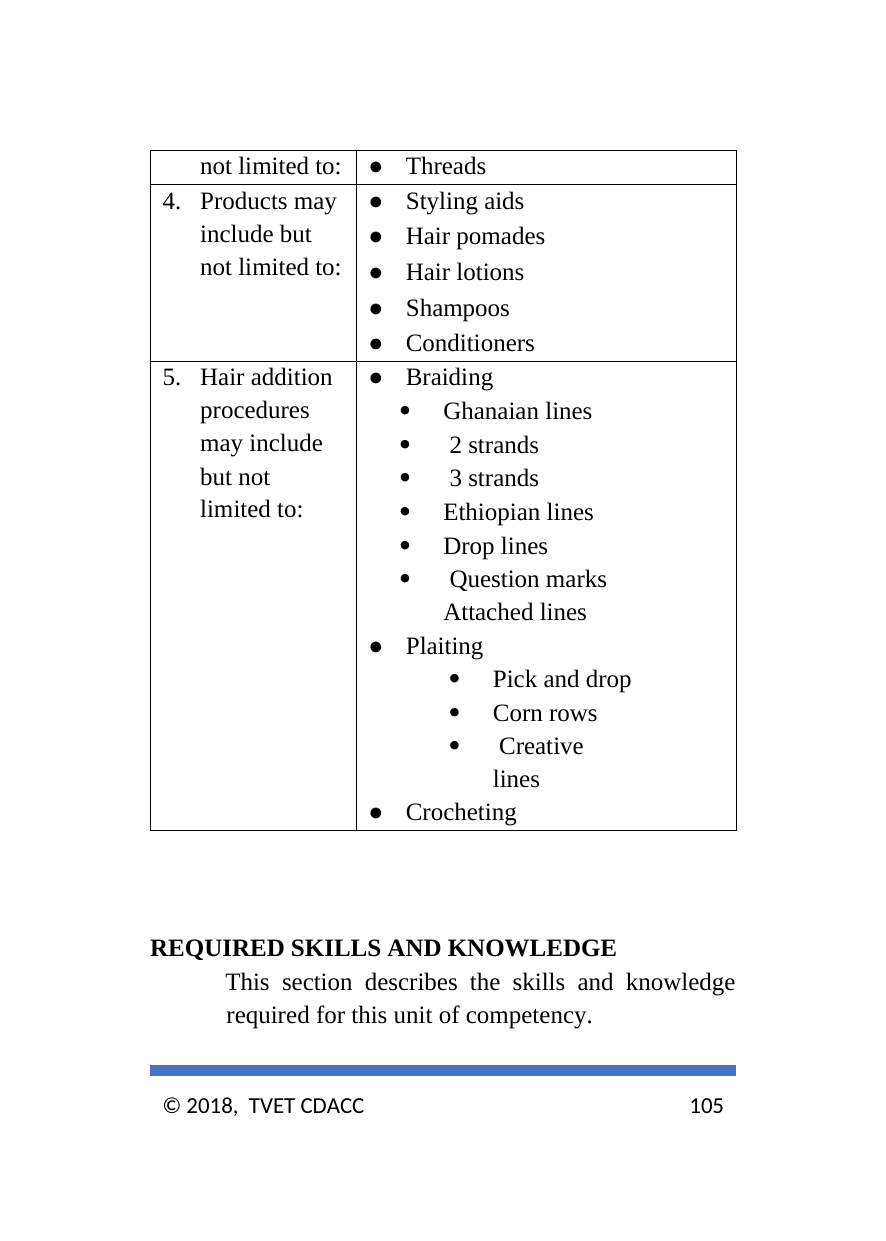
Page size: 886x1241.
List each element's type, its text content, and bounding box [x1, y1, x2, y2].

table_cell Products may include but not limited to: [151, 185, 356, 361]
text This section describes the skills and knowledge required for this unit of competency. [225, 967, 736, 1029]
table_cell Braiding Ghanaian lines 2 strands 3 strands Ethiopian lines Drop lines Question marks Attached lines Plaiting Pick and drop Corn rows Creative lines Crocheting [357, 362, 736, 830]
table_cell Styling aids Hair pomades Hair lotions Shampoos Conditioners [357, 185, 736, 361]
table_cell Hair addition procedures may include but not limited to: [151, 362, 356, 830]
text REQUIRED SKILLS AND KNOWLEDGE [150, 933, 735, 962]
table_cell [357, 151, 736, 184]
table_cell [151, 151, 356, 184]
